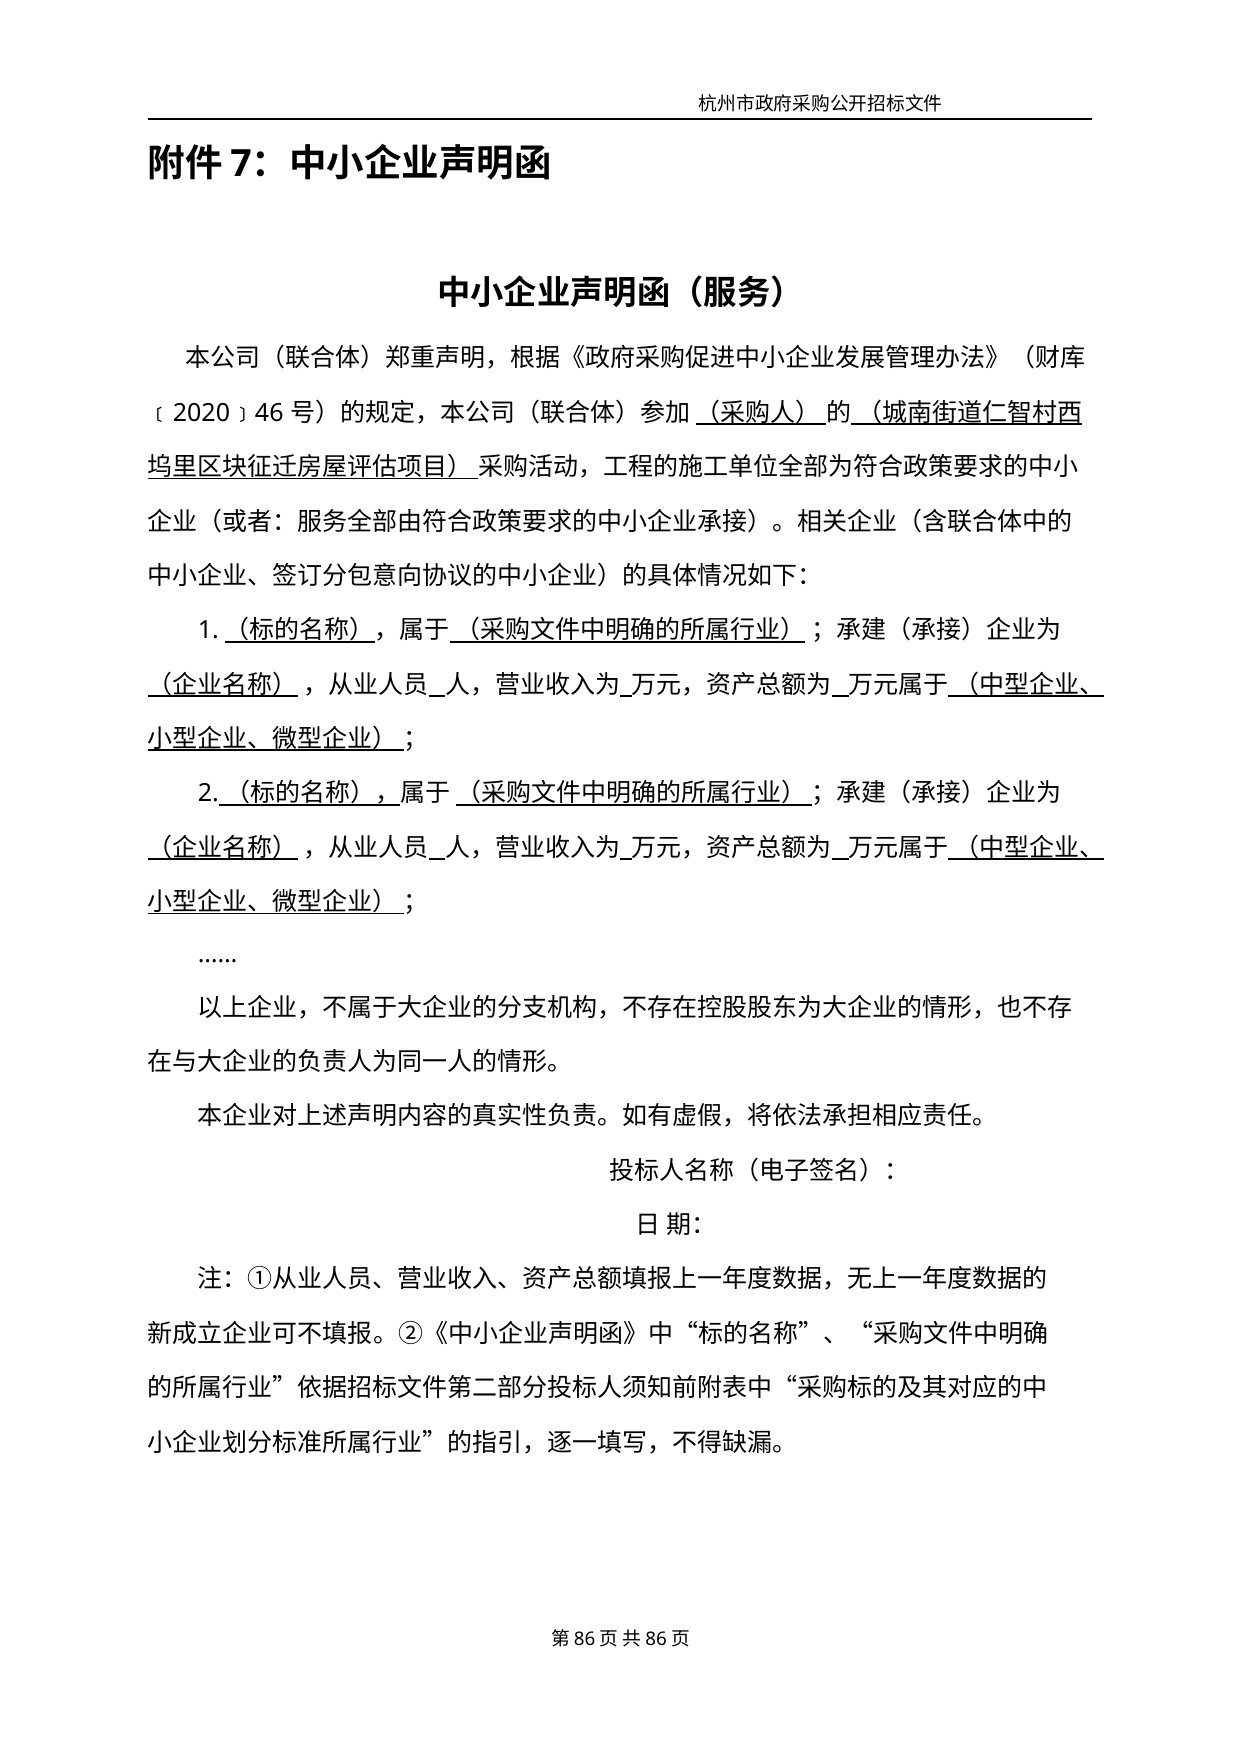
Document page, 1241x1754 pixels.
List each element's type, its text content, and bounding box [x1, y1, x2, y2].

text 投标人名称（电子签名）： [148, 1150, 909, 1186]
text 附件7：中小企业声明函 [148, 133, 1092, 187]
text 2. （标的名称），属于 （采购文件中明确的所属行业） ；承建（承接）企业为 （企业名称） ，从业人员 人，营业收入为 万元，资产总额为 万元属于 （中型企业、小型企业、微型企业） ； [148, 773, 1092, 918]
text 以上企业，不属于大企业的分支机构，不存在控股股东为大企业的情形，也不存在与大企业的负责人为同一人的情形。 [148, 987, 1092, 1078]
text 中小企业声明函（服务） [148, 266, 1092, 314]
text 注：①从业人员、营业收入、资产总额填报上一年度数据，无上一年度数据的新成立企业可不填报。②《中小企业声明函》中“标的名称”、“采购文件中明确的所属行业”依据招标文件第二部分投标人须知前附表中“采购标的及其对应的中小企业划分标准所属行业”的指引，逐一填写，不得缺漏。 [148, 1259, 1049, 1458]
text …… [148, 936, 1092, 970]
text 本公司（联合体）郑重声明，根据《政府采购促进中小企业发展管理办法》（财库﹝2020﹞46 号）的规定，本公司（联合体）参加 （采购人） 的 （城南街道仁智村西坞里区块征迁房屋评估项目） 采购活动，工程的施工单位全部为符合政策要求的中小企业（或者：服务全部由符合政策要求的中小企业承接）。相关企业（含联合体中的中小企业、签订分包意向协议的中小企业）的具体情况如下： [148, 338, 1092, 592]
text 本企业对上述声明内容的真实性负责。如有虚假，将依法承担相应责任。 [148, 1096, 1092, 1132]
text 1. （标的名称），属于 （采购文件中明确的所属行业） ；承建（承接）企业为 （企业名称） ，从业人员 人，营业收入为 万元，资产总额为 万元属于 （中型企业、小型企业、微型企业） ； [148, 610, 1092, 755]
text 日 期： [148, 1204, 976, 1241]
